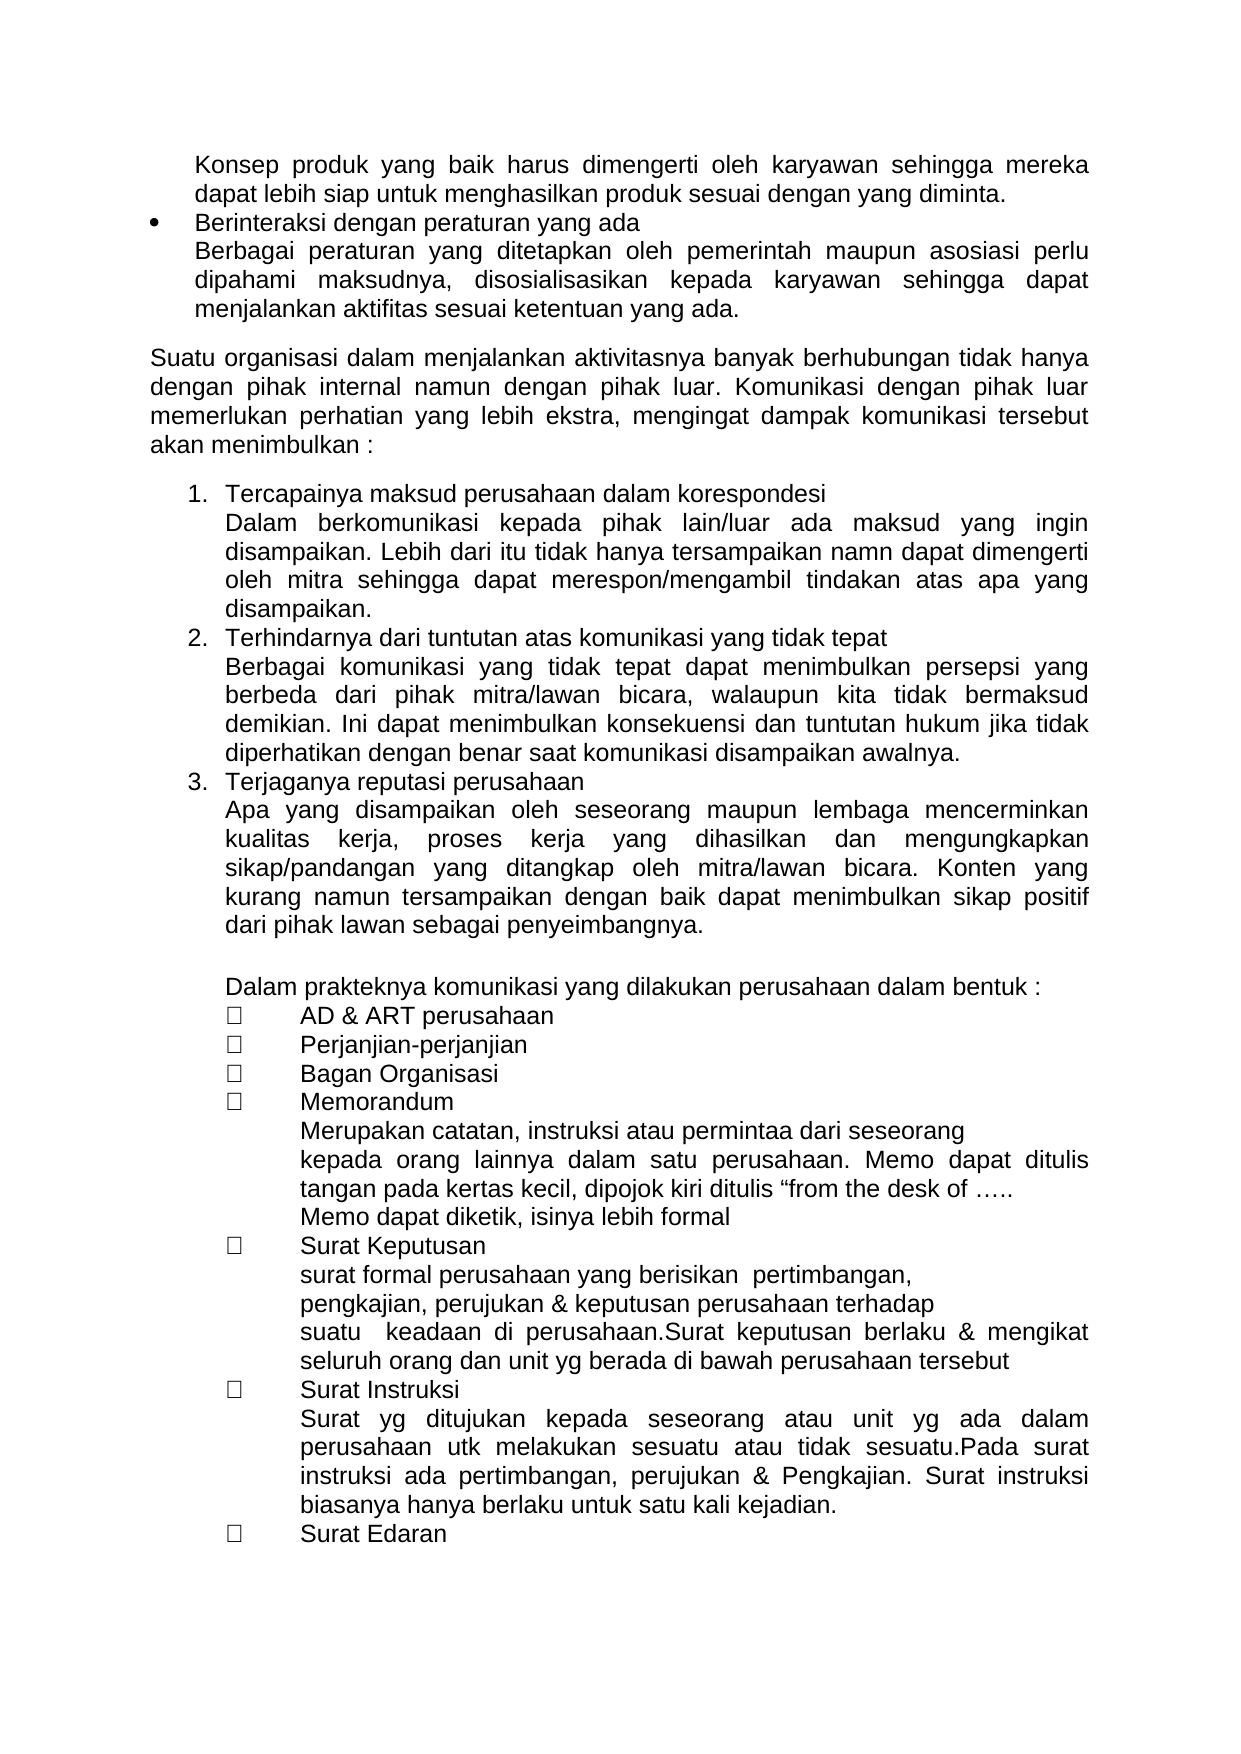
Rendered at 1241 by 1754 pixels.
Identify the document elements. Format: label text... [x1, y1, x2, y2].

list kepada orang lainnya dalam satu perusahaan. Memo dapat ditulis tangan pada kertas kecil, dipojok kiri ditulis “from the desk of ….. [300, 1145, 1090, 1202]
list Apa yang disampaikan oleh seseorang maupun lembaga mencerminkan kualitas kerja, proses kerja yang dihasilkan dan mengungkapkan sikap/pandangan yang ditangkap oleh mitra/lawan bicara. Konten yang kurang namun tersampaikan dengan baik dapat menimbulkan sikap positif dari pihak lawan sebagai penyeimbangnya. [225, 796, 1090, 939]
text Suatu organisasi dalam menjalankan aktivitasnya banyak berhubungan tidak hanya dengan pihak internal namun dengan pihak luar. Komunikasi dengan pihak luar memerlukan perhatian yang lebih ekstra, mengingat dampak komunikasi tersebut akan menimbulkan : [150, 343, 1090, 458]
list  AD & ART perusahaan [225, 1001, 1090, 1030]
list Memo dapat diketik, isinya lebih formal [300, 1202, 1090, 1231]
list Terhindarnya dari tuntutan atas komunikasi yang tidak tepat [187, 623, 1090, 652]
list Merupakan catatan, instruksi atau permintaa dari seseorang [225, 1116, 1090, 1145]
list  Memorandum [225, 1087, 1090, 1116]
list  Surat Instruksi [225, 1375, 1090, 1403]
list surat formal perusahaan yang berisikan pertimbangan, [225, 1260, 1090, 1288]
list Surat yg ditujukan kepada seseorang atau unit yg ada dalam perusahaan utk melakukan sesuatu atau tidak sesuatu.Pada surat instruksi ada pertimbangan, perujukan & Pengkajian. Surat instruksi biasanya hanya berlaku untuk satu kali kejadian. [300, 1403, 1090, 1518]
list Berbagai komunikasi yang tidak tepat dapat menimbulkan persepsi yang berbeda dari pihak mitra/lawan bicara, walaupun kita tidak bermaksud demikian. Ini dapat menimbulkan konsekuensi dan tuntutan hukum jika tidak diperhatikan dengan benar saat komunikasi disampaikan awalnya. [225, 652, 1090, 767]
list Dalam berkomunikasi kepada pihak lain/luar ada maksud yang ingin disampaikan. Lebih dari itu tidak hanya tersampaikan namn dapat dimengerti oleh mitra sehingga dapat merespon/mengambil tindakan atas apa yang disampaikan. [225, 508, 1090, 623]
list  Bagan Organisasi [225, 1058, 1090, 1087]
list Dalam prakteknya komunikasi yang dilakukan perusahaan dalam bentuk : [225, 972, 1090, 1001]
list Tercapainya maksud perusahaan dalam korespondesi [187, 479, 1090, 508]
list Berbagai peraturan yang ditetapkan oleh pemerintah maupun asosiasi perlu dipahami maksudnya, disosialisasikan kepada karyawan sehingga dapat menjalankan aktifitas sesuai ketentuan yang ada. [194, 236, 1090, 323]
list Berinteraksi dengan peraturan yang ada [150, 207, 1090, 236]
list suatu keadaan di perusahaan.Surat keputusan berlaku & mengikat seluruh orang dan unit yg berada di bawah perusahaan tersebut [300, 1317, 1090, 1375]
list pengkajian, perujukan & keputusan perusahaan terhadap [300, 1288, 1090, 1317]
list  Surat Keputusan [225, 1231, 1090, 1260]
list  Surat Edaran [225, 1518, 1090, 1547]
list Terjaganya reputasi perusahaan [187, 767, 1090, 796]
list Konsep produk yang baik harus dimengerti oleh karyawan sehingga mereka dapat lebih siap untuk menghasilkan produk sesuai dengan yang diminta. [194, 150, 1090, 207]
list  Perjanjian-perjanjian [225, 1030, 1090, 1058]
